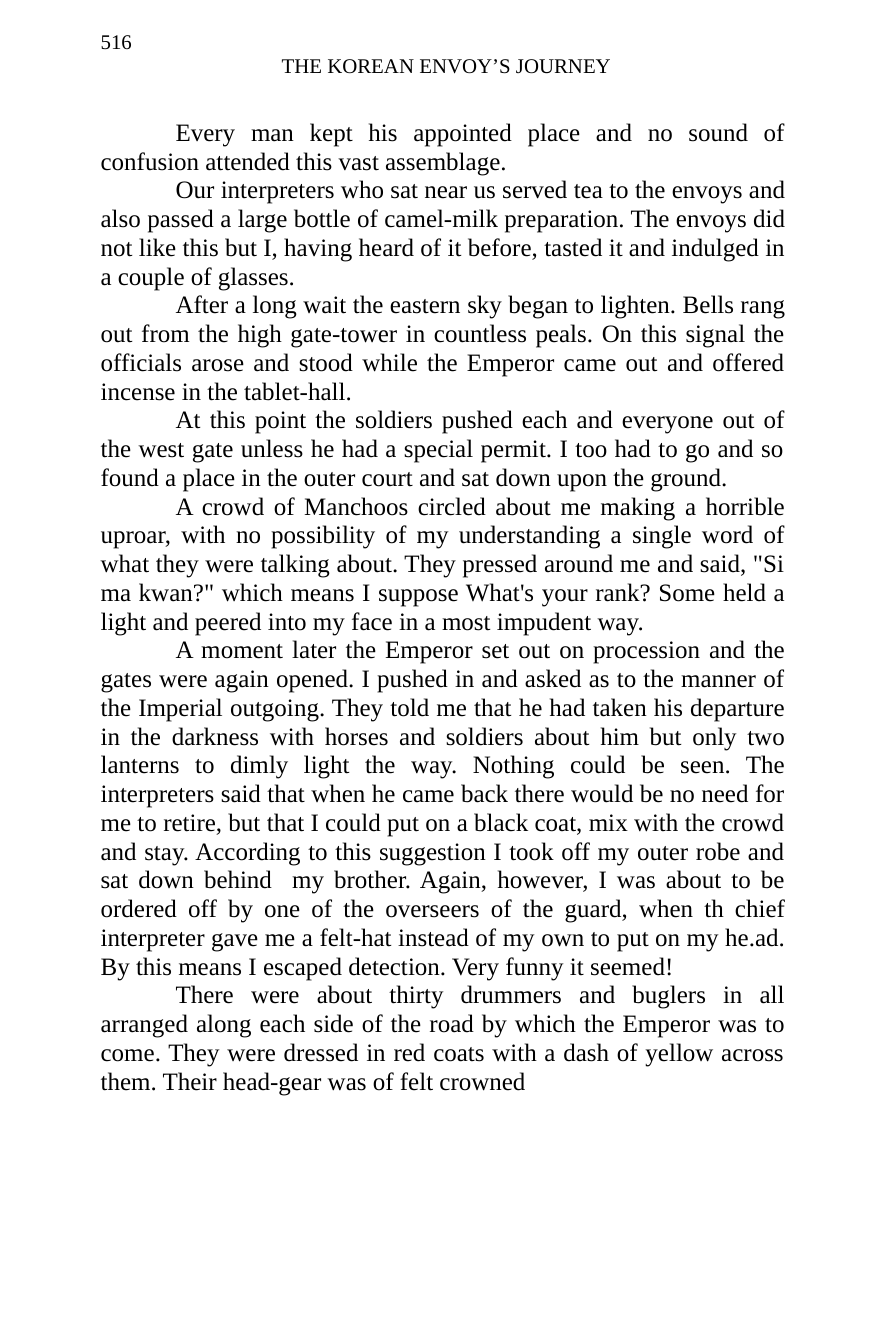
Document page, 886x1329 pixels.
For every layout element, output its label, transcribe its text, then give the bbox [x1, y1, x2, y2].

text At this point the soldiers pushed each and everyone out of the west gate unless he had a special permit. I too had to go and so found a place in the outer court and sat down upon the ground. [100, 406, 786, 492]
text A crowd of Manchoos circled about me making a horrible uproar, with no possibility of my understanding a single word of what they were talking about. They pressed around me and said, "Si ma kwan?" which means I suppose What's your rank? Some held a light and peered into my face in a most impudent way. [100, 492, 786, 636]
text A moment later the Emperor set out on procession and the gates were again opened. I pushed in and asked as to the manner of the Imperial outgoing. They told me that he had taken his departure in the darkness with horses and soldiers about him but only two lanterns to dimly light the way. Nothing could be seen. The interpreters said that when he came back there would be no need for me to retire, but that I could put on a black coat, mix with the crowd and stay. According to this suggestion I took off my outer robe and sat down behind my brother. Again, however, I was about to be ordered off by one of the overseers of the guard, when th chief interpreter gave me a felt-hat instead of my own to put on my he.ad. By this means I escaped detection. Very funny it seemed! [100, 636, 786, 981]
text There were about thirty drummers and buglers in all arranged along each side of the road by which the Emperor was to come. They were dressed in red coats with a dash of yellow across them. Their head-gear was of felt crowned [100, 981, 786, 1096]
text After a long wait the eastern sky began to lighten. Bells rang out from the high gate-tower in countless peals. On this signal the officials arose and stood while the Emperor came out and offered incense in the tablet-hall. [100, 291, 786, 406]
text Every man kept his appointed place and no sound of confusion attended this vast assemblage. [100, 118, 786, 176]
text Our interpreters who sat near us served tea to the envoys and also passed a large bottle of camel-milk preparation. The envoys did not like this but I, having heard of it before, tasted it and indulged in a couple of glasses. [100, 176, 786, 291]
